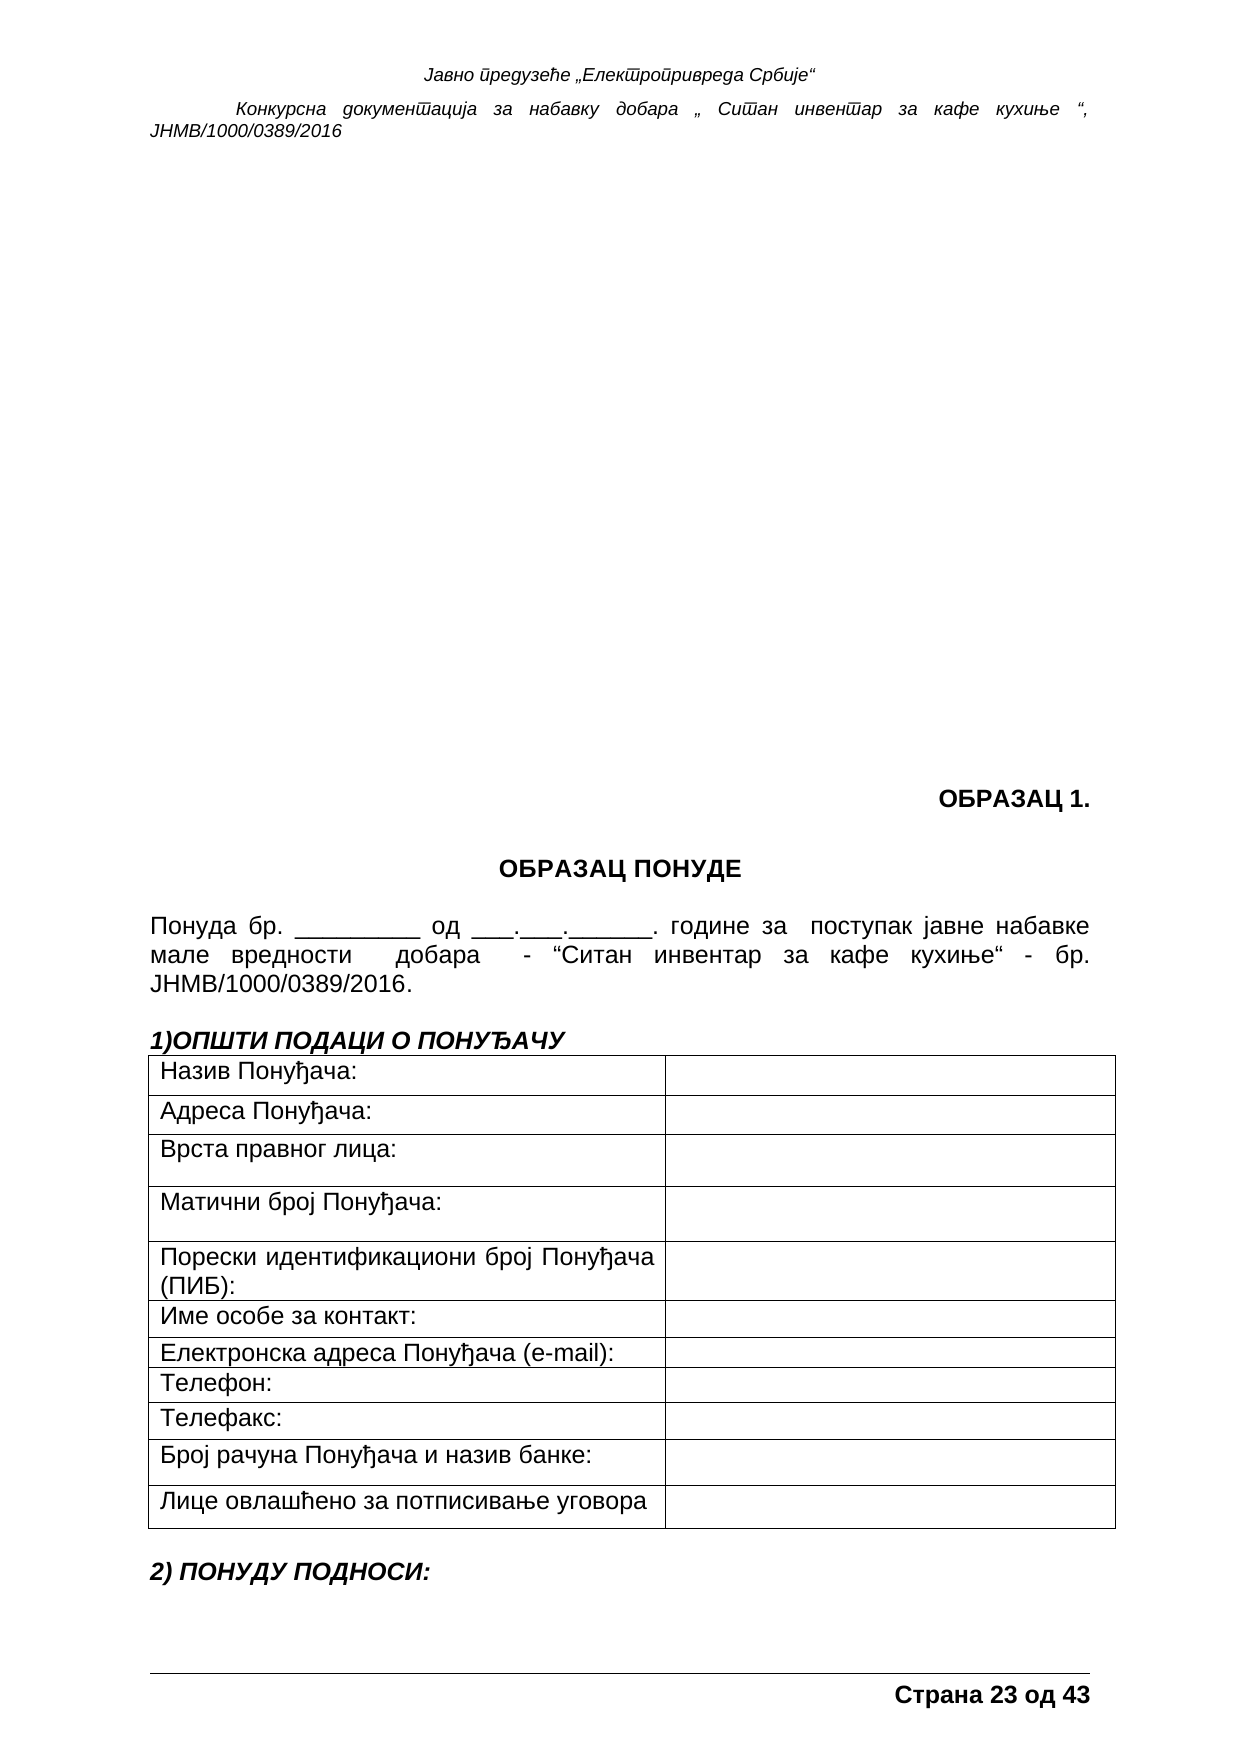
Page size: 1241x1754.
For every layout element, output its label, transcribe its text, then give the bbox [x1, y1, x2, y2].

table_cell Лице овлашћено за потписивање уговора [149, 1486, 665, 1528]
table_cell Име особе за контакт: [149, 1301, 665, 1337]
text 1)ОПШТИ ПОДАЦИ О ПОНУЂАЧУ [150, 1026, 1090, 1055]
table_cell Врста правног лица: [149, 1135, 665, 1186]
text 2) ПОНУДУ ПОДНОСИ: [150, 1557, 1090, 1586]
table_cell Телефон: [149, 1368, 665, 1402]
text Понуда бр. _________ од ___.___.______. године за поступак јавне набавке мале вредности добара - “Ситан инвентар за кафе кухиње“ - бр. ЈНМВ/1000/0389/2016. [150, 911, 1090, 997]
table_cell Телефакс: [149, 1403, 665, 1439]
table_cell [666, 1440, 1115, 1484]
table_cell Број рачуна Понуђача и назив банке: [149, 1440, 665, 1484]
table_cell [666, 1301, 1115, 1337]
table_header [666, 1056, 1115, 1095]
table_cell Адреса Понуђача: [149, 1096, 665, 1133]
table_cell [666, 1403, 1115, 1439]
table_cell [666, 1242, 1115, 1299]
table_cell Порески идентификациони број Понуђача (ПИБ): [149, 1242, 665, 1299]
table_cell Електронска адреса Понуђача (e-mail): [149, 1338, 665, 1367]
table_cell [666, 1368, 1115, 1402]
table_cell [666, 1187, 1115, 1241]
table_cell [666, 1096, 1115, 1133]
table_header Назив Понуђача: [149, 1056, 665, 1095]
table_cell Матични број Понуђача: [149, 1187, 665, 1241]
table_cell [666, 1486, 1115, 1528]
text ОБРАЗАЦ 1. [150, 784, 1090, 812]
table_cell [666, 1338, 1115, 1367]
table_cell [666, 1135, 1115, 1186]
text ОБРАЗАЦ ПОНУДЕ [150, 854, 1090, 882]
